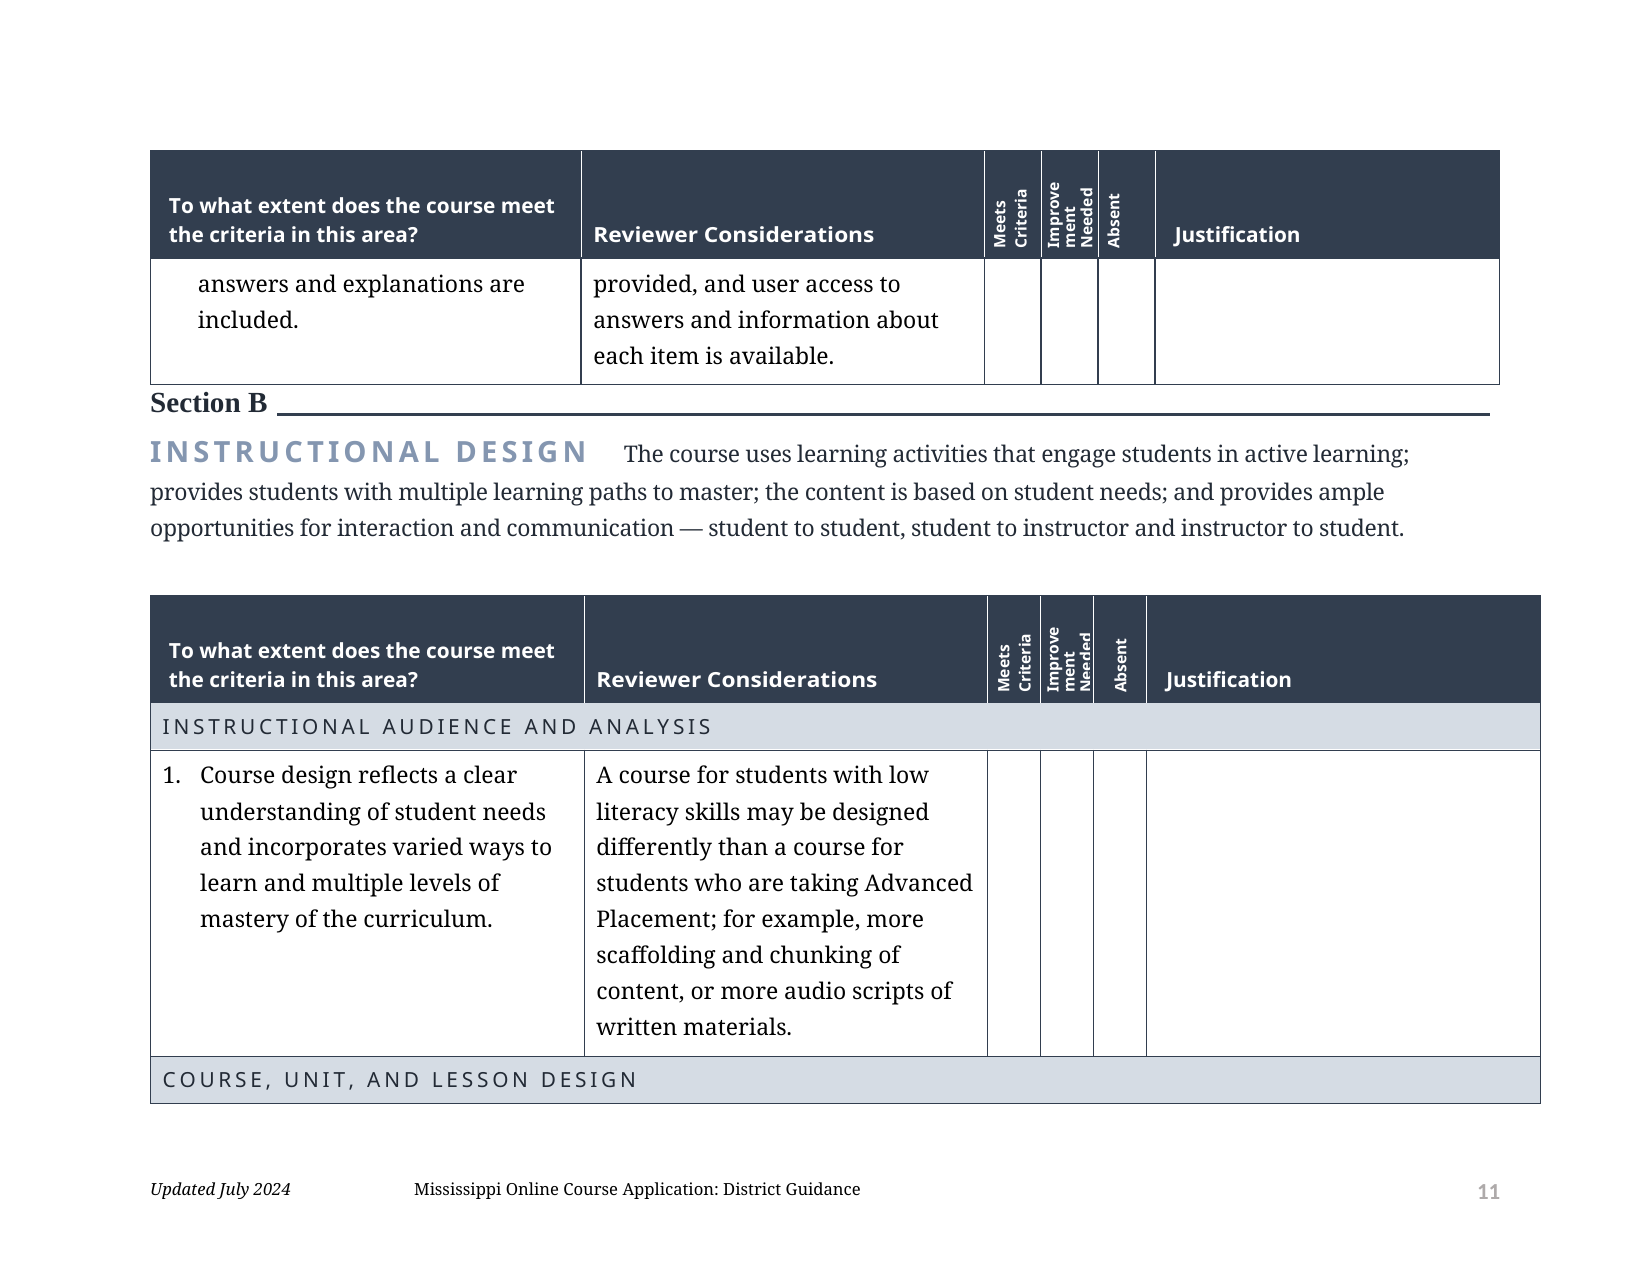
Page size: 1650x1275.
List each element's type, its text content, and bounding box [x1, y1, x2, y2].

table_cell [582, 259, 984, 384]
table_header Meets Criteria [988, 596, 1040, 702]
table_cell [151, 259, 580, 384]
table_header Absent [1094, 596, 1146, 702]
table_cell COURSE, UNIT, AND LESSON DESIGN [151, 1057, 1540, 1103]
table_header Improvement Needed [1041, 596, 1093, 702]
table_cell [988, 751, 1040, 1056]
table_cell [1156, 259, 1499, 384]
table_header Reviewer Considerations [582, 151, 984, 257]
table_cell [1147, 751, 1540, 1056]
table_cell [1041, 751, 1093, 1056]
table_header Justification [1147, 596, 1540, 702]
table_header Absent [1099, 151, 1155, 257]
table_cell [985, 259, 1040, 384]
table_header Reviewer Considerations [585, 596, 987, 702]
table_cell Course design reflects a clear understanding of student needs and incorporates varied ways to learn and multiple levels of mastery of the curriculum. [151, 751, 584, 1056]
table_cell INSTRUCTIONAL AUDIENCE AND ANALYSIS [151, 703, 1540, 749]
table_cell [1042, 259, 1097, 384]
table_header Meets Criteria [985, 151, 1041, 257]
text INSTRUCTIONAL DESIGN The course uses learning activities that engage students in active learning; provides students with multiple learning paths to master; the content is based on student needs; and provides ample opportunities for interaction and communication — student to student, student to instructor and instructor to student. [150, 431, 1500, 543]
table_header Improvement Needed [1042, 151, 1098, 257]
text Section B [150, 385, 1500, 419]
table_header Justification [1156, 151, 1499, 257]
table_cell [1099, 259, 1154, 384]
table_cell [1094, 751, 1146, 1056]
table_header To what extent does the course meet the criteria in this area? [151, 596, 584, 702]
table_cell A course for students with low literacy skills may be designed differently than a course for students who are taking Advanced Placement; for example, more scaffolding and chunking of content, or more audio scripts of written materials. [585, 751, 987, 1056]
table_header To what extent does the course meet the criteria in this area? [151, 151, 581, 257]
